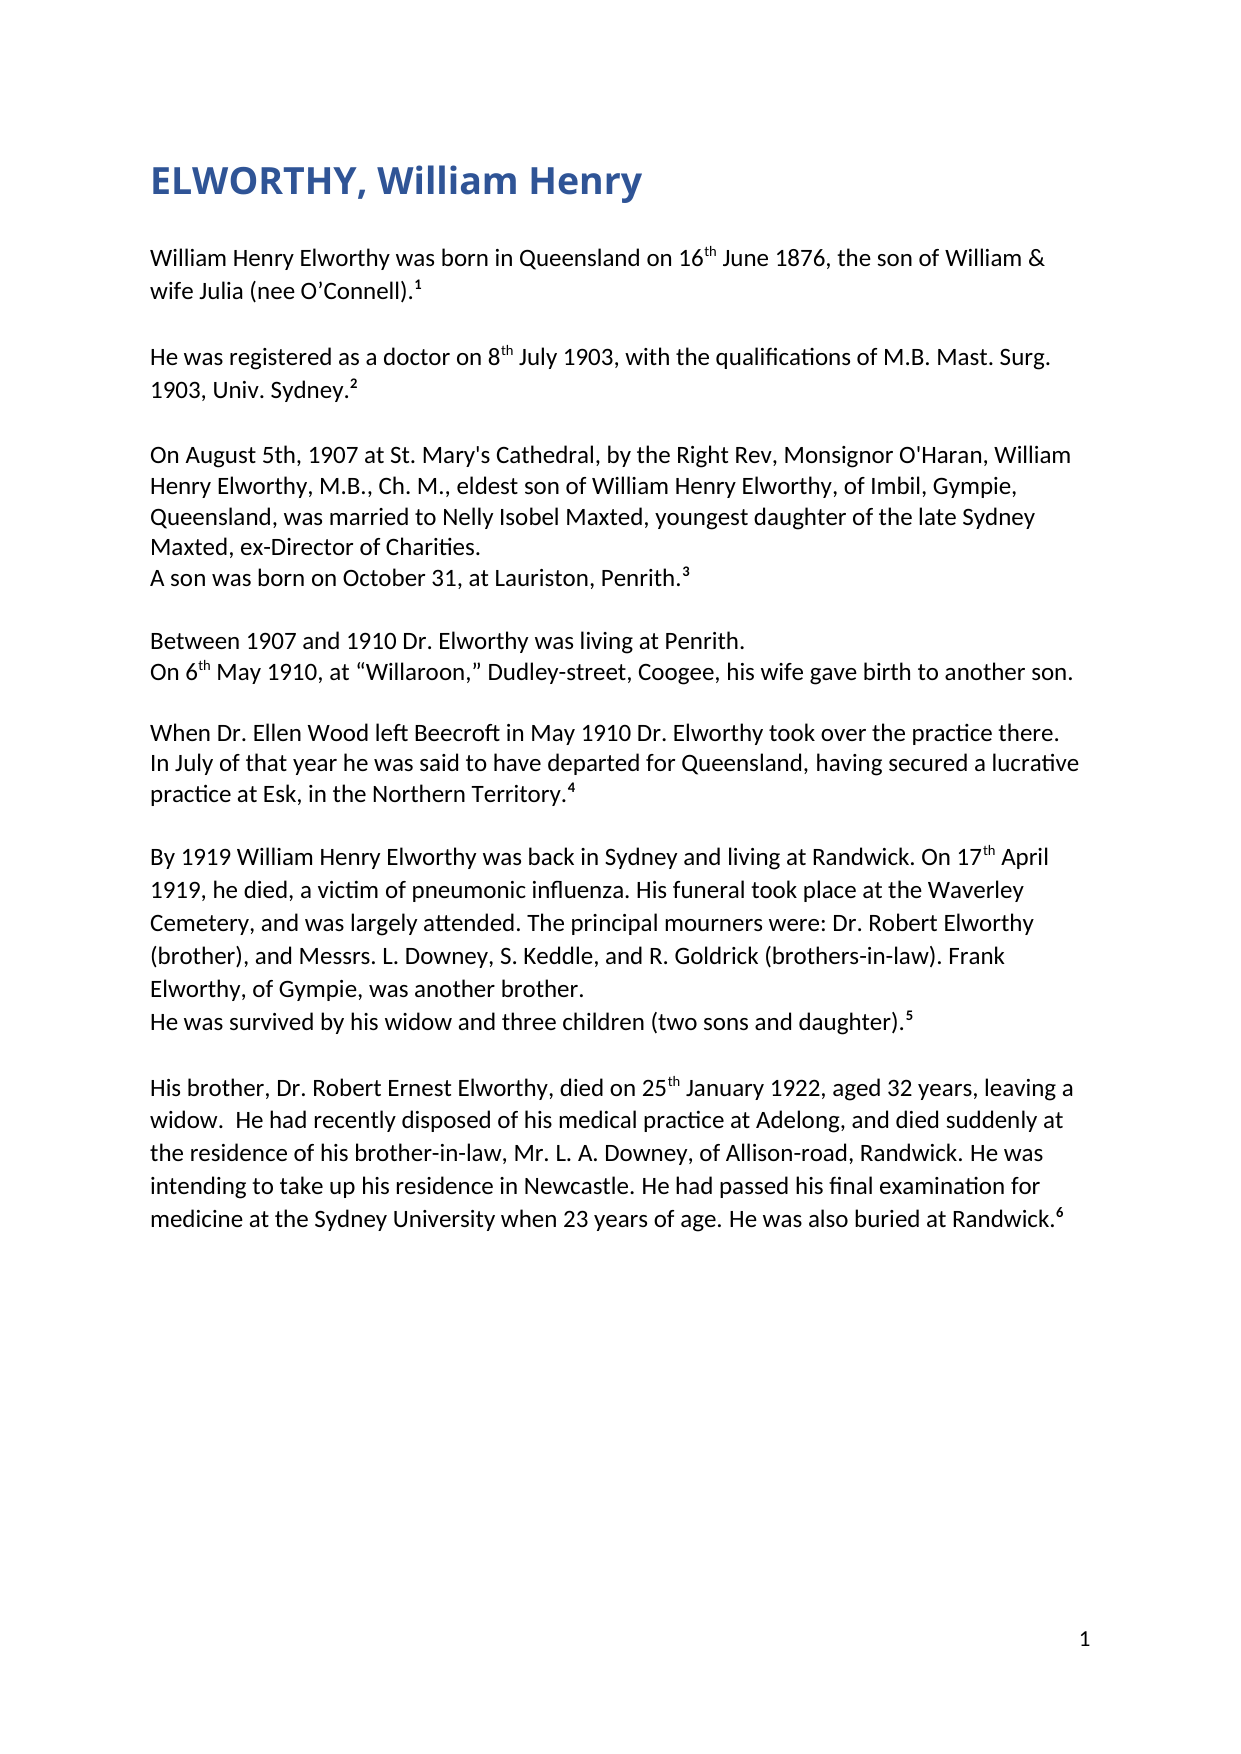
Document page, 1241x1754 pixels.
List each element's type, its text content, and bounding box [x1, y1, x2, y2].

text He was survived by his widow and three children (two sons and daughter).5 [150, 1006, 1090, 1036]
text When Dr. Ellen Wood left Beecroft in May 1910 Dr. Elworthy took over the practice there. [150, 717, 1090, 747]
subtitle ELWORTHY, William Henry [150, 154, 1090, 205]
text A son was born on October 31, at Lauriston, Penrith.3 [150, 562, 1090, 592]
text His brother, Dr. Robert Ernest Elworthy, died on 25th January 1922, aged 32 years, leaving a widow. He had recently disposed of his medical practice at Adelong, and died suddenly at the residence of his brother-in-law, Mr. L. A. Downey, of Allison-road, Randwick. He was intending to take up his residence in Newcastle. He had passed his final examination for medicine at the Sydney University when 23 years of age. He was also buried at Randwick.6 [150, 1072, 1090, 1234]
text William Henry Elworthy was born in Queensland on 16th June 1876, the son of William & wife Julia (nee O’Connell).1 [150, 242, 1090, 306]
text In July of that year he was said to have departed for Queensland, having secured a lucrative practice at Esk, in the Northern Territory.4 [150, 747, 1090, 808]
text He was registered as a doctor on 8th July 1903, with the qualifications of M.B. Mast. Surg. 1903, Univ. Sydney.2 [150, 341, 1090, 404]
text On August 5th, 1907 at St. Mary's Cathedral, by the Right Rev, Monsignor O'Haran, William Henry Elworthy, M.B., Ch. M., eldest son of William Henry Elworthy, of Imbil, Gympie, Queensland, was married to Nelly Isobel Maxted, youngest daughter of the late Sydney Maxted, ex-Director of Charities. [150, 440, 1090, 562]
text By 1919 William Henry Elworthy was back in Sydney and living at Randwick. On 17th April 1919, he died, a victim of pneumonic influenza. His funeral took place at the Waverley Cemetery, and was largely attended. The principal mourners were: Dr. Robert Elworthy (brother), and Messrs. L. Downey, S. Keddle, and R. Goldrick (brothers-in-law). Frank Elworthy, of Gympie, was another brother. [150, 841, 1090, 1003]
text Between 1907 and 1910 Dr. Elworthy was living at Penrith. [150, 625, 1090, 656]
text On 6th May 1910, at “Willaroon,” Dudley-street, Coogee, his wife gave birth to another son. [150, 656, 1090, 686]
